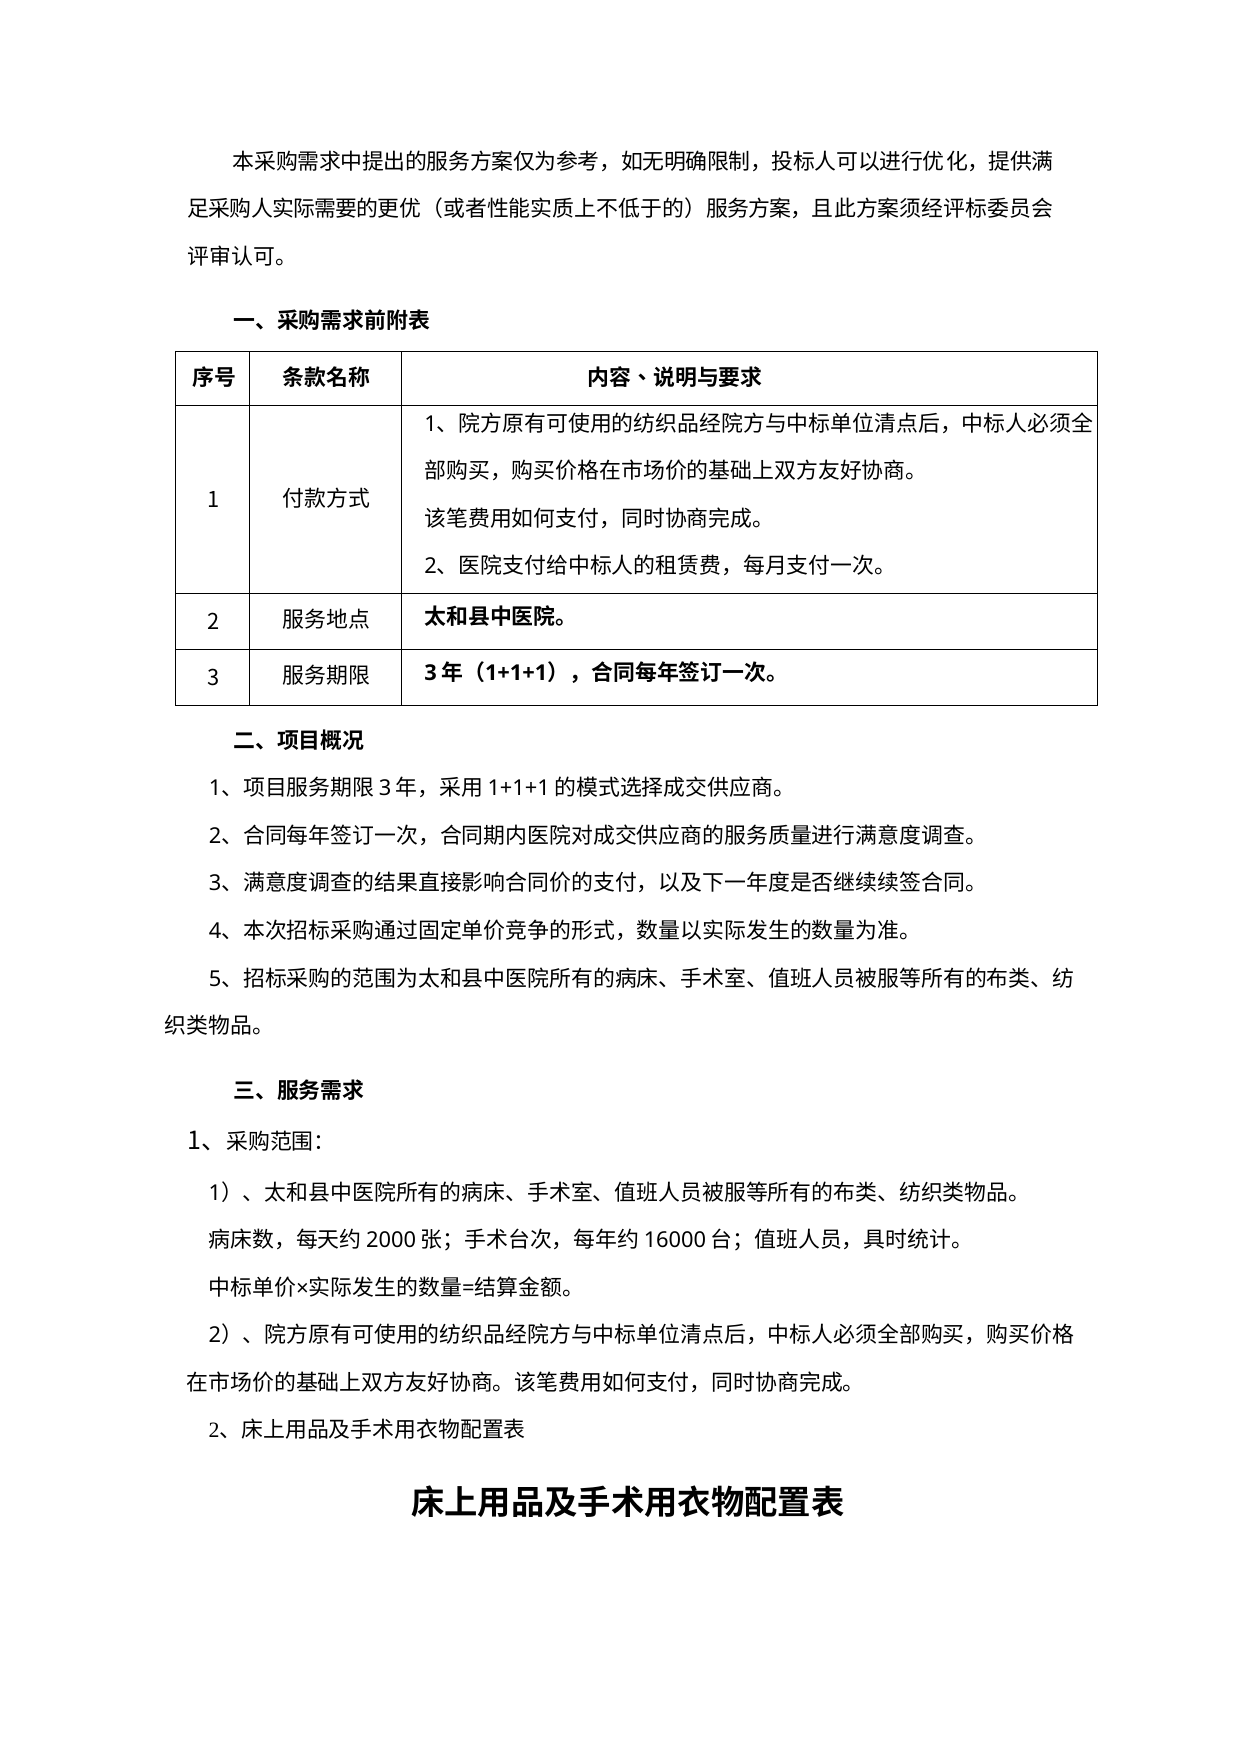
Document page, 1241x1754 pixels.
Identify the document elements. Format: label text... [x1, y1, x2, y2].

subtitle 一、采购需求前附表 [233, 303, 1090, 335]
text 3、满意度调查的结果直接影响合同价的支付，以及下一年度是否继续续签合同。 [164, 865, 1090, 897]
table_cell 1 [176, 406, 249, 593]
text 1、采购范围： [164, 1120, 1090, 1156]
table_cell 1、院方原有可使用的纺织品经院方与中标单位清点后，中标人必须全部购买，购买价格在市场价的基础上双方友好协商。 该笔费用如何支付，同时协商完成。 2、医院支付给中标人的租赁费，每月支付一次。 [402, 406, 1097, 593]
subtitle 三、服务需求 [233, 1073, 1090, 1104]
table_cell 付款方式 [250, 406, 401, 593]
text 2、床上用品及手术用衣物配置表 [164, 1412, 1090, 1444]
text 1、项目服务期限3年，采用1+1+1的模式选择成交供应商。 [164, 770, 1090, 802]
table_cell 服务地点 [250, 594, 401, 649]
text 5、招标采购的范围为太和县中医院所有的病床、手术室、值班人员被服等所有的布类、纺织类物品。 [164, 961, 1090, 1040]
table_header 条款名称 [250, 352, 401, 405]
table_cell 太和县中医院。 [402, 594, 1097, 649]
text 中标单价×实际发生的数量=结算金额。 [164, 1270, 1090, 1301]
text 4、本次招标采购通过固定单价竞争的形式，数量以实际发生的数量为准。 [164, 913, 1090, 945]
subtitle 二、项目概况 [233, 723, 1090, 754]
text 病床数，每天约2000张；手术台次，每年约16000台；值班人员，具时统计。 [164, 1222, 1090, 1254]
table_cell 3 [176, 650, 249, 704]
text 1）、太和县中医院所有的病床、手术室、值班人员被服等所有的布类、纺织类物品。 [164, 1174, 1090, 1206]
list 2）、院方原有可使用的纺织品经院方与中标单位清点后，中标人必须全部购买，购买价格在市场价的基础上双方友好协商。该笔费用如何支付，同时协商完成。 [186, 1317, 1090, 1397]
text 2、合同每年签订一次，合同期内医院对成交供应商的服务质量进行满意度调查。 [164, 818, 1090, 849]
text 本采购需求中提出的服务方案仅为参考，如无明确限制，投标人可以进行优化，提供满足采购人实际需要的更优（或者性能实质上不低于的）服务方案，且此方案须经评标委员会评审认可。 [187, 144, 1053, 270]
table_header 内容、说明与要求 [402, 352, 1097, 405]
text 床上用品及手术用衣物配置表 [164, 1476, 1090, 1524]
table_cell 服务期限 [250, 650, 401, 704]
table_header 序号 [176, 352, 249, 405]
table_cell 2 [176, 594, 249, 649]
table_cell 3年（1+1+1），合同每年签订一次。 [402, 650, 1097, 704]
